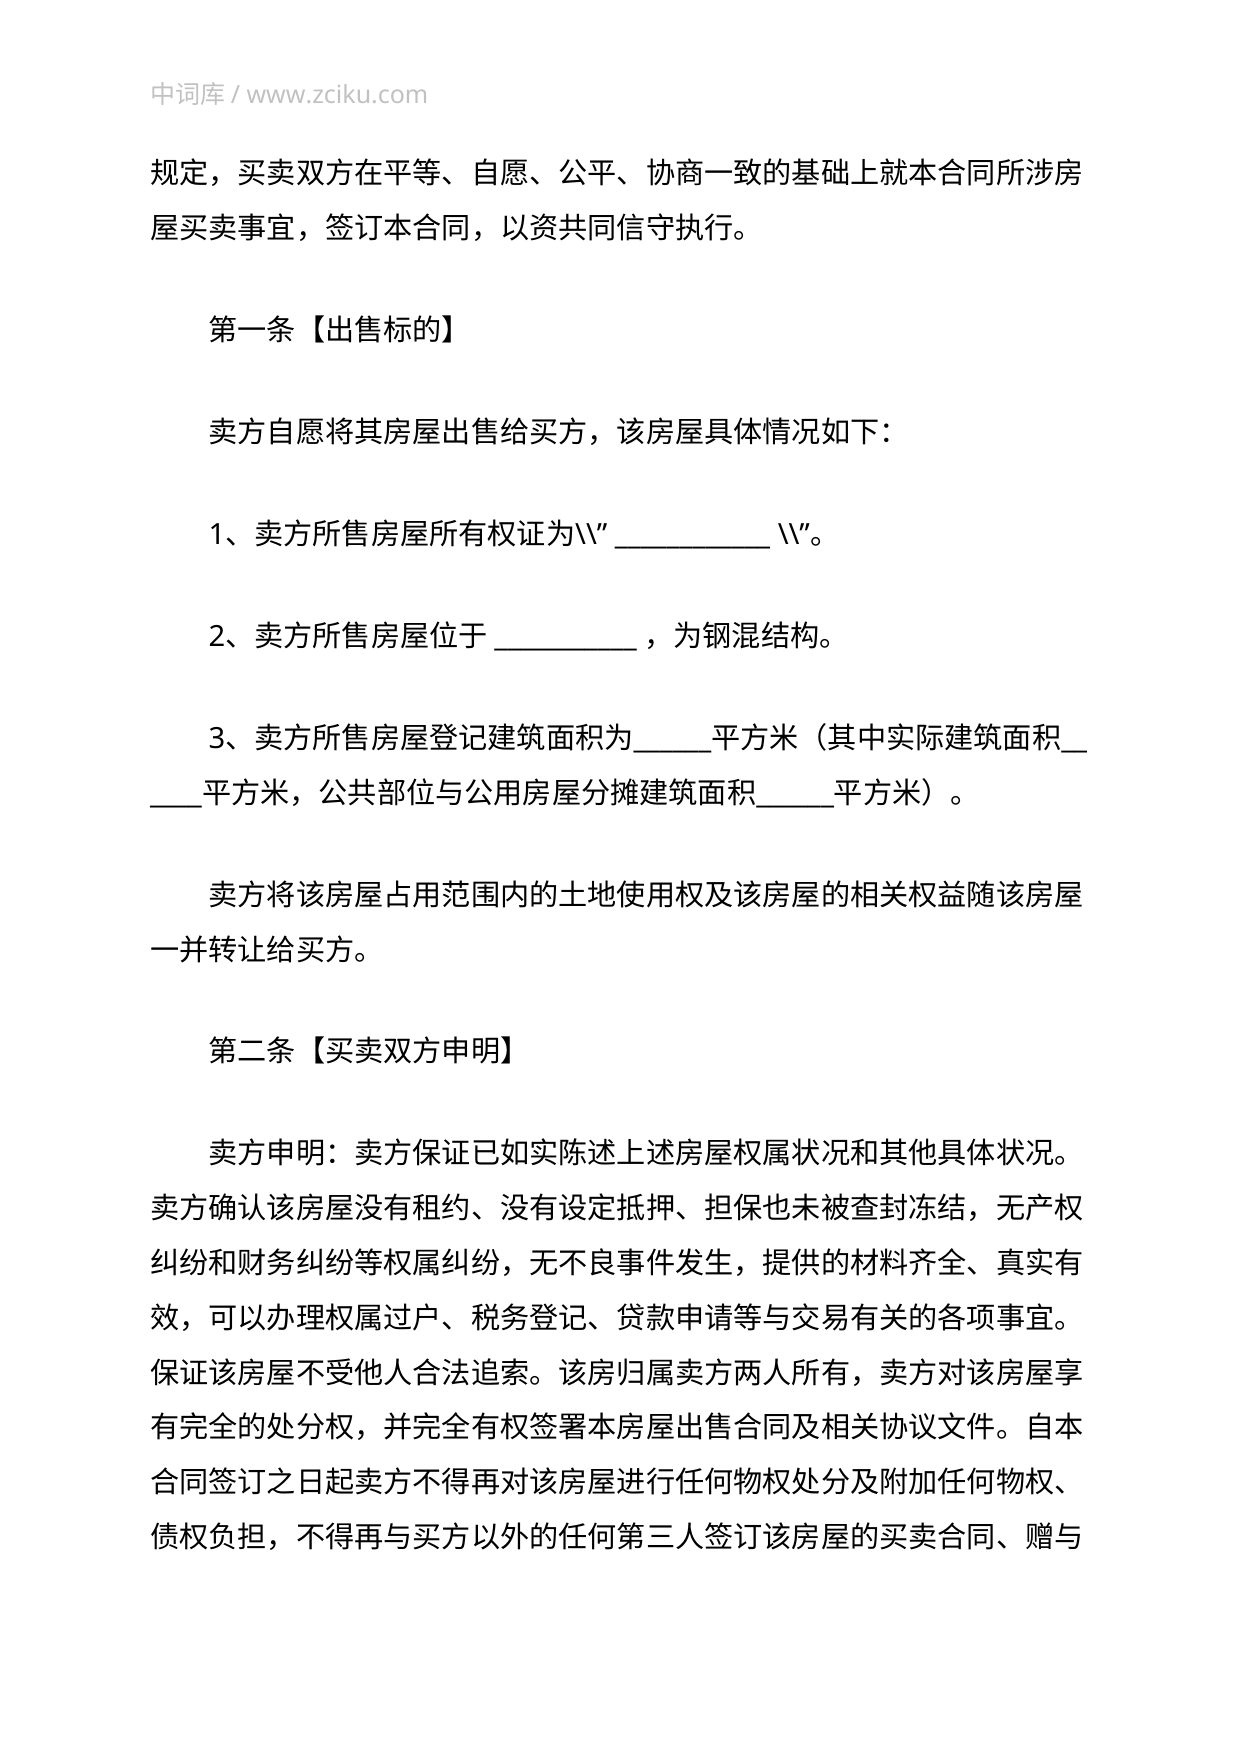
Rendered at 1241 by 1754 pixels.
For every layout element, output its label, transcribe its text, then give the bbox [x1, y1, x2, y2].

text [150, 150, 1090, 247]
text 卖方自愿将其房屋出售给买方，该房屋具体情况如下： [150, 408, 1090, 451]
text 卖方将该房屋占用范围内的土地使用权及该房屋的相关权益随该房屋一并转让给买方。 [150, 871, 1090, 968]
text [150, 1129, 1090, 1556]
text 第二条【买卖双方申明】 [150, 1028, 1090, 1070]
text 3、卖方所售房屋登记建筑面积为______平方米（其中实际建筑面积______平方米，公共部位与公用房屋分摊建筑面积______平方米）。 [150, 714, 1090, 812]
text 1、卖方所售房屋所有权证为\\” ____________ \\”。 [150, 510, 1090, 553]
text 第一条【出售标的】 [150, 307, 1090, 349]
text 2、卖方所售房屋位于 ___________ ，为钢混结构。 [150, 612, 1090, 654]
